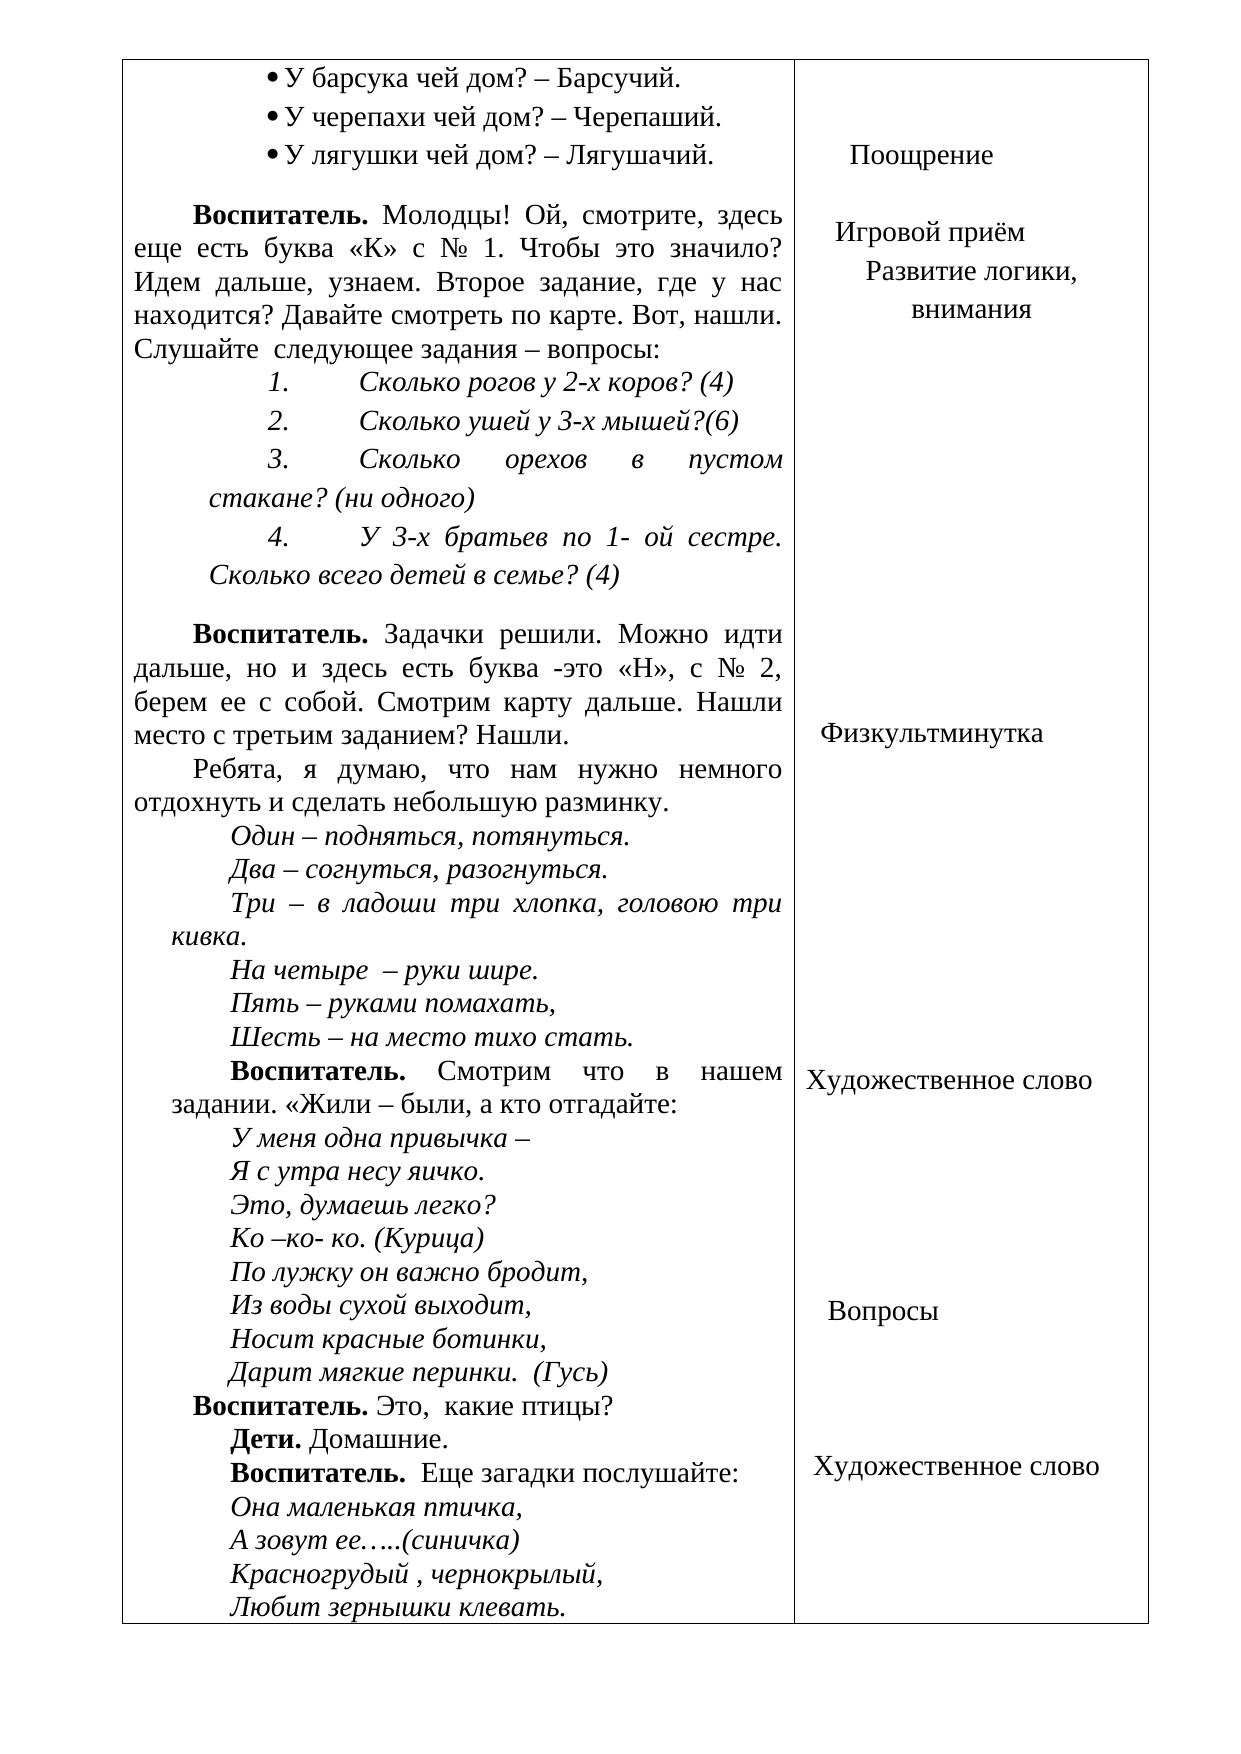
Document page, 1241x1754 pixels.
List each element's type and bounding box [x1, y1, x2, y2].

table_cell [123, 60, 794, 1623]
table_cell [795, 60, 1148, 1623]
